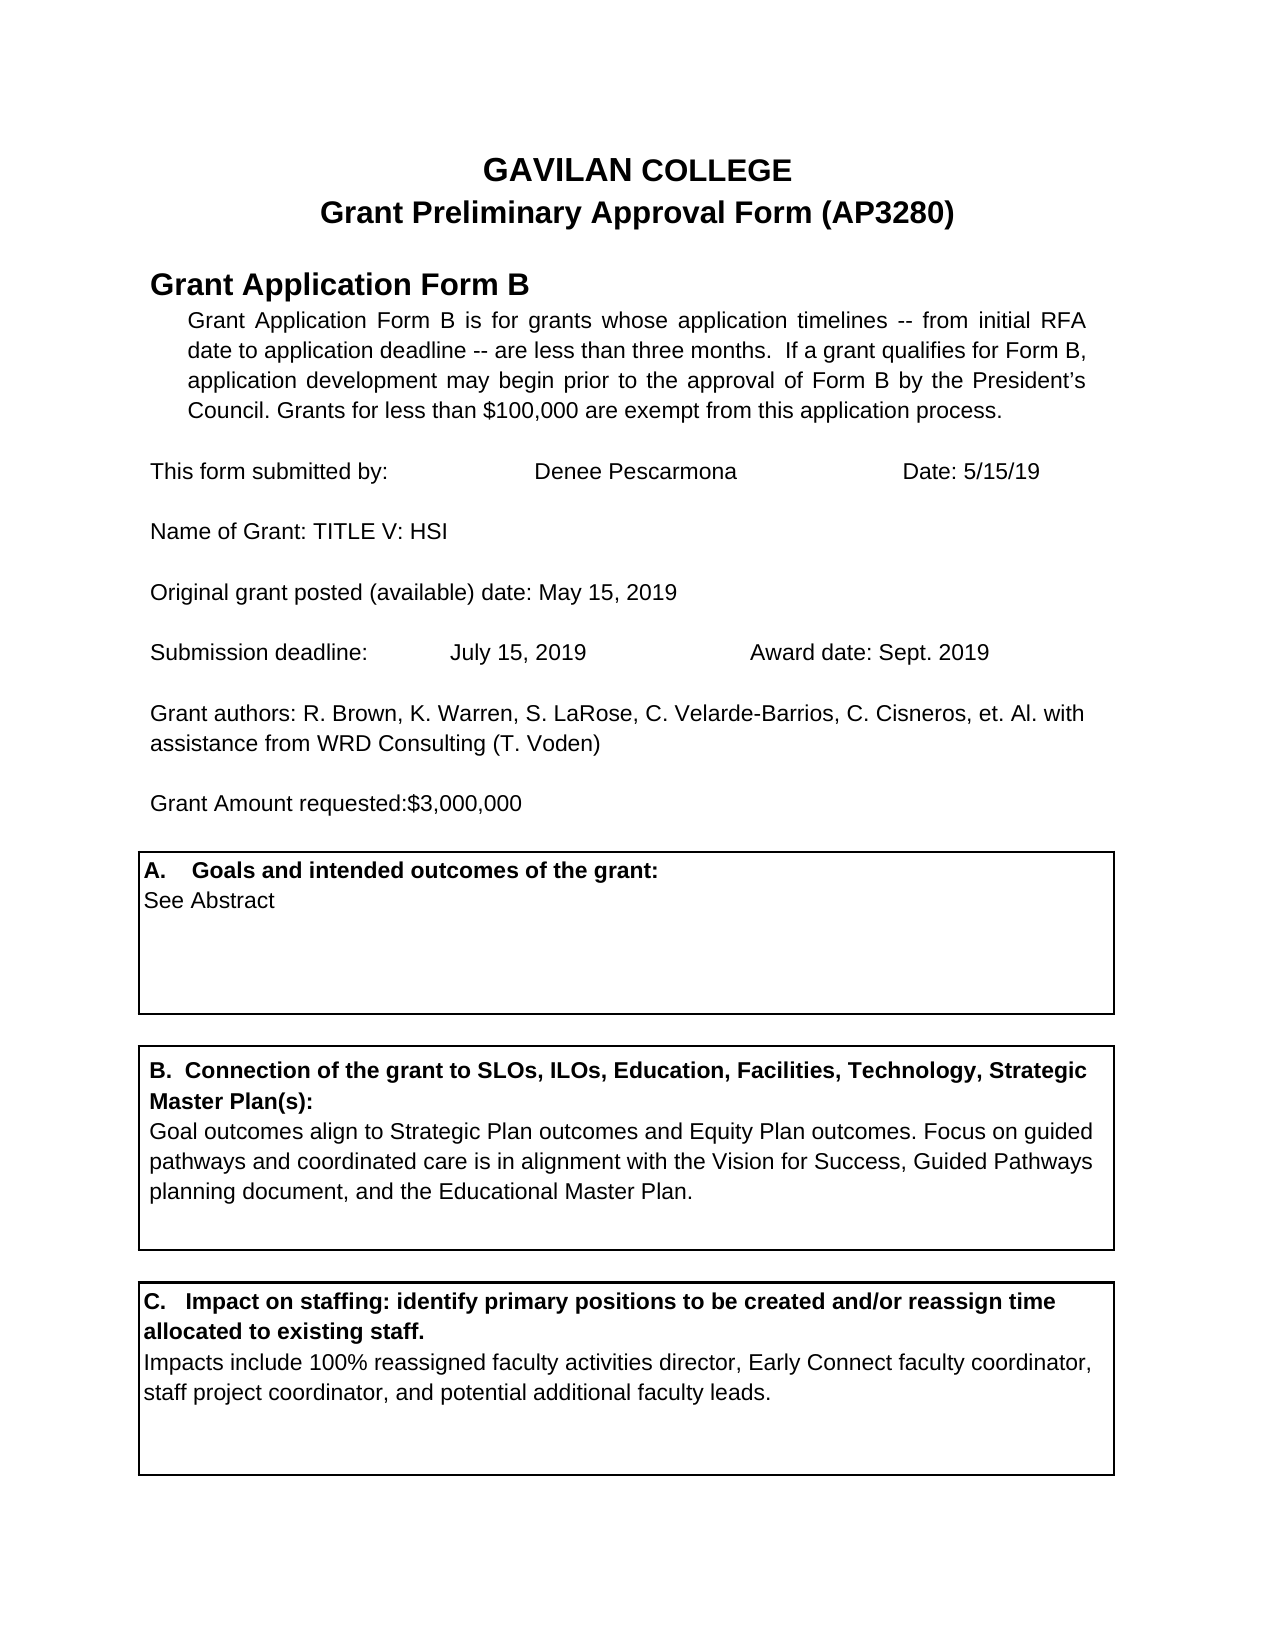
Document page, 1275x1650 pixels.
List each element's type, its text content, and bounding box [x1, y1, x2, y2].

text GAVILAN COLLEGE [150, 150, 1125, 188]
text Grant authors: R. Brown, K. Warren, S. LaRose, C. Velarde-Barrios, C. Cisneros, et. Al. with assistance from WRD Consulting (T. Voden) [150, 699, 1125, 756]
text Submission deadline: July 15, 2019 Award date: Sept. 2019 [150, 639, 1125, 666]
table_header B. Connection of the grant to SLOs, ILOs, Education, Facilities, Technology, Strategic Master Plan(s): Goal outcomes align to Strategic Plan outcomes and Equity Plan outcomes. Focus on guided pathways and coordinated care is in alignment with the Vision for Success, Guided Pathways planning document, and the Educational Master Plan. [140, 1047, 1113, 1249]
text Grant Application Form B is for grants whose application timelines -- from initial RFA date to application deadline -- are less than three months. If a grant qualifies for Form B, application development may begin prior to the approval of Form B by the President’s Council. Grants for less than $100,000 are exempt from this application process. [187, 307, 1087, 424]
table_header A. Goals and intended outcomes of the grant: See Abstract [140, 853, 1113, 1013]
text Grant Application Form B [150, 266, 1125, 302]
text This form submitted by: Denee Pescarmona Date: 5/15/19 [150, 458, 1125, 484]
text Grant Preliminary Approval Form (AP3280) [150, 194, 1125, 230]
table_header C. Impact on staffing: identify primary positions to be created and/or reassign time allocated to existing staff. Impacts include 100% reassigned faculty activities director, Early Connect faculty coordinator, staff project coordinator, and potential additional faculty leads. [140, 1284, 1113, 1474]
text Original grant posted (available) date: May 15, 2019 [150, 579, 1125, 605]
text Name of Grant: TITLE V: HSI [150, 518, 1125, 545]
text Grant Amount requested:$3,000,000 [150, 790, 1125, 817]
